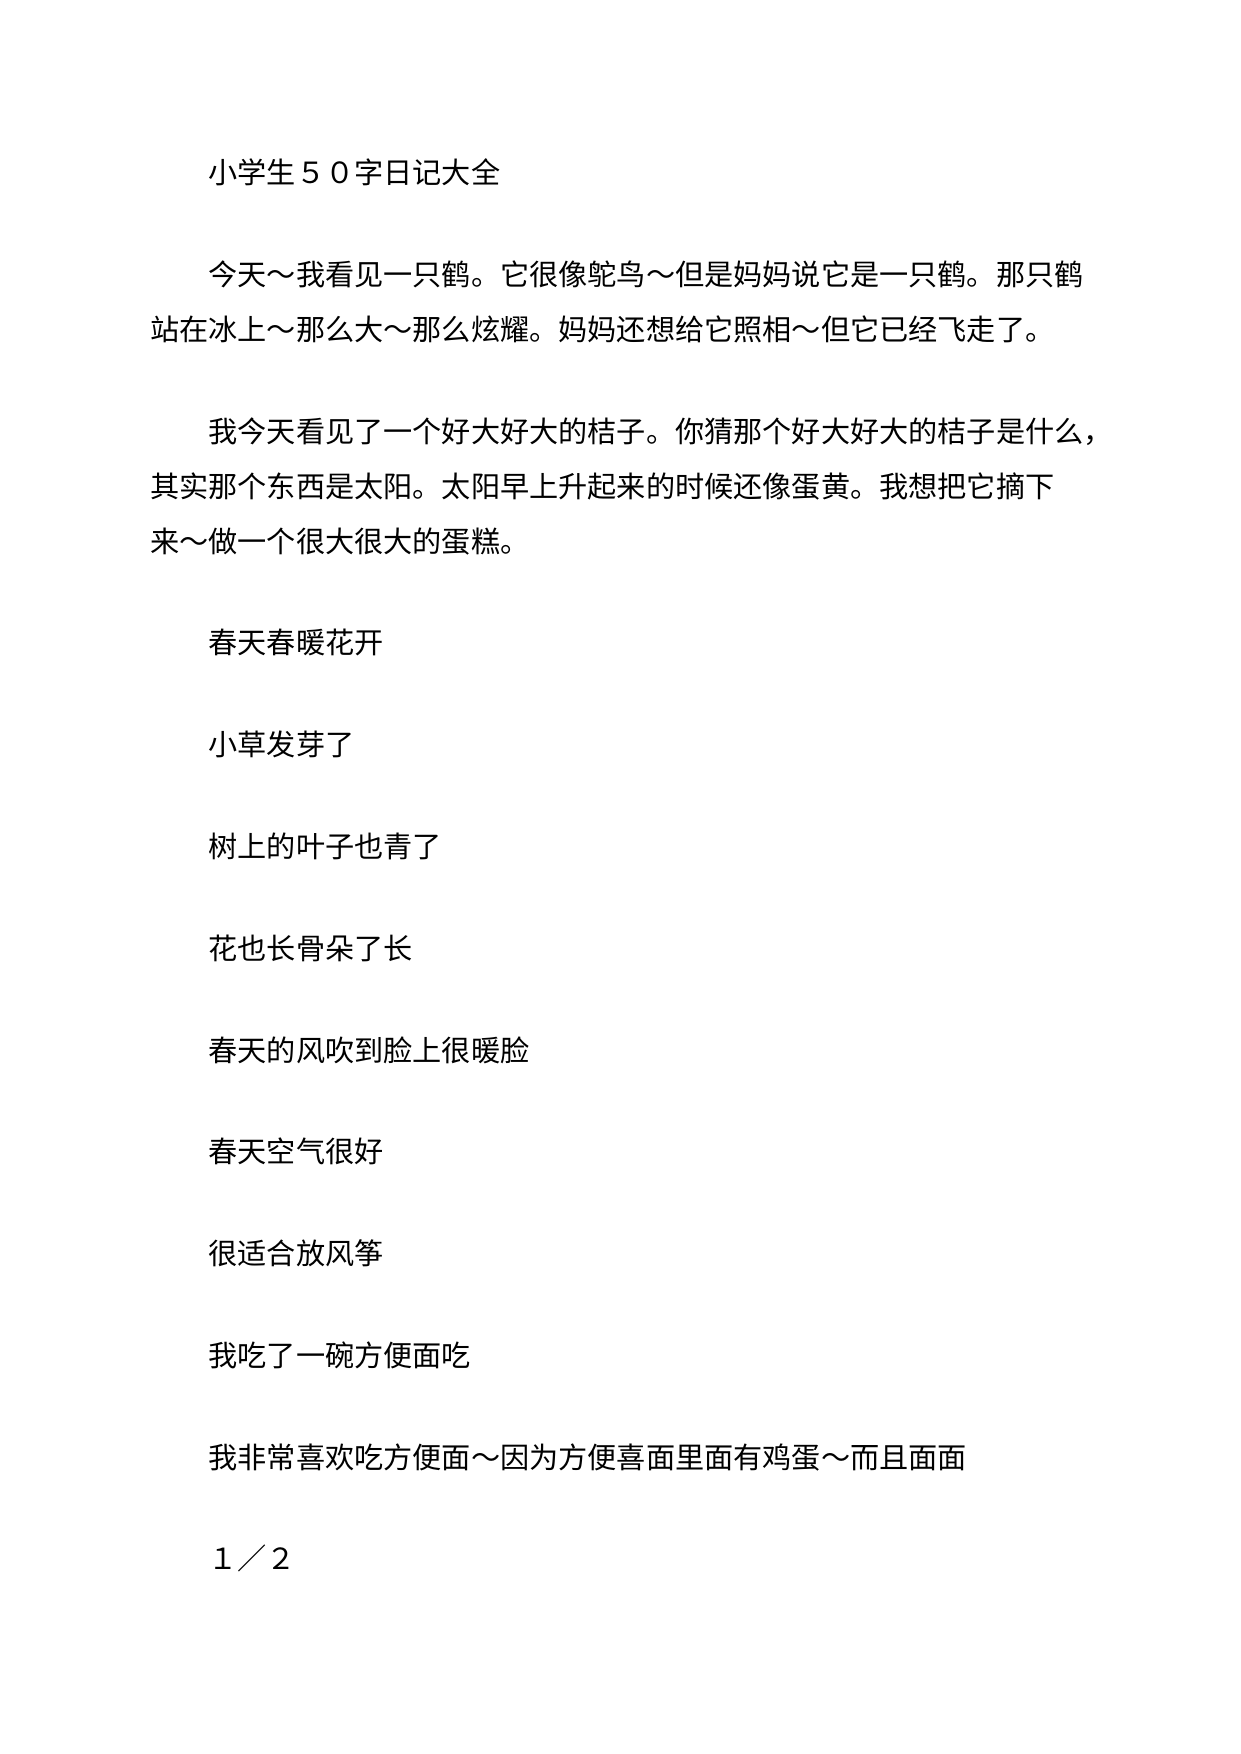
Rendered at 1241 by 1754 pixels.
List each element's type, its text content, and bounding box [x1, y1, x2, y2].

text 小学生５０字日记大全 [150, 150, 1090, 192]
text 树上的叶子也青了 [150, 823, 1090, 866]
text 春天空气很好 [150, 1129, 1090, 1171]
text 我今天看见了一个好大好大的桔子。你猜那个好大好大的桔子是什么，其实那个东西是太阳。太阳早上升起来的时候还像蛋黄。我想把它摘下来～做一个很大很大的蛋糕。 [150, 408, 1090, 561]
text 花也长骨朵了长 [150, 925, 1090, 968]
text 我吃了一碗方便面吃 [150, 1332, 1090, 1375]
text １／２ [150, 1536, 1090, 1578]
text 小草发芽了 [150, 722, 1090, 764]
text 春天春暖花开 [150, 620, 1090, 662]
text 我非常喜欢吃方便面～因为方便喜面里面有鸡蛋～而且面面 [150, 1434, 1090, 1476]
text 今天～我看见一只鹤。它很像鸵鸟～但是妈妈说它是一只鹤。那只鹤站在冰上～那么大～那么炫耀。妈妈还想给它照相～但它已经飞走了。 [150, 252, 1090, 349]
text 春天的风吹到脸上很暖脸 [150, 1027, 1090, 1069]
text 很适合放风筝 [150, 1231, 1090, 1273]
